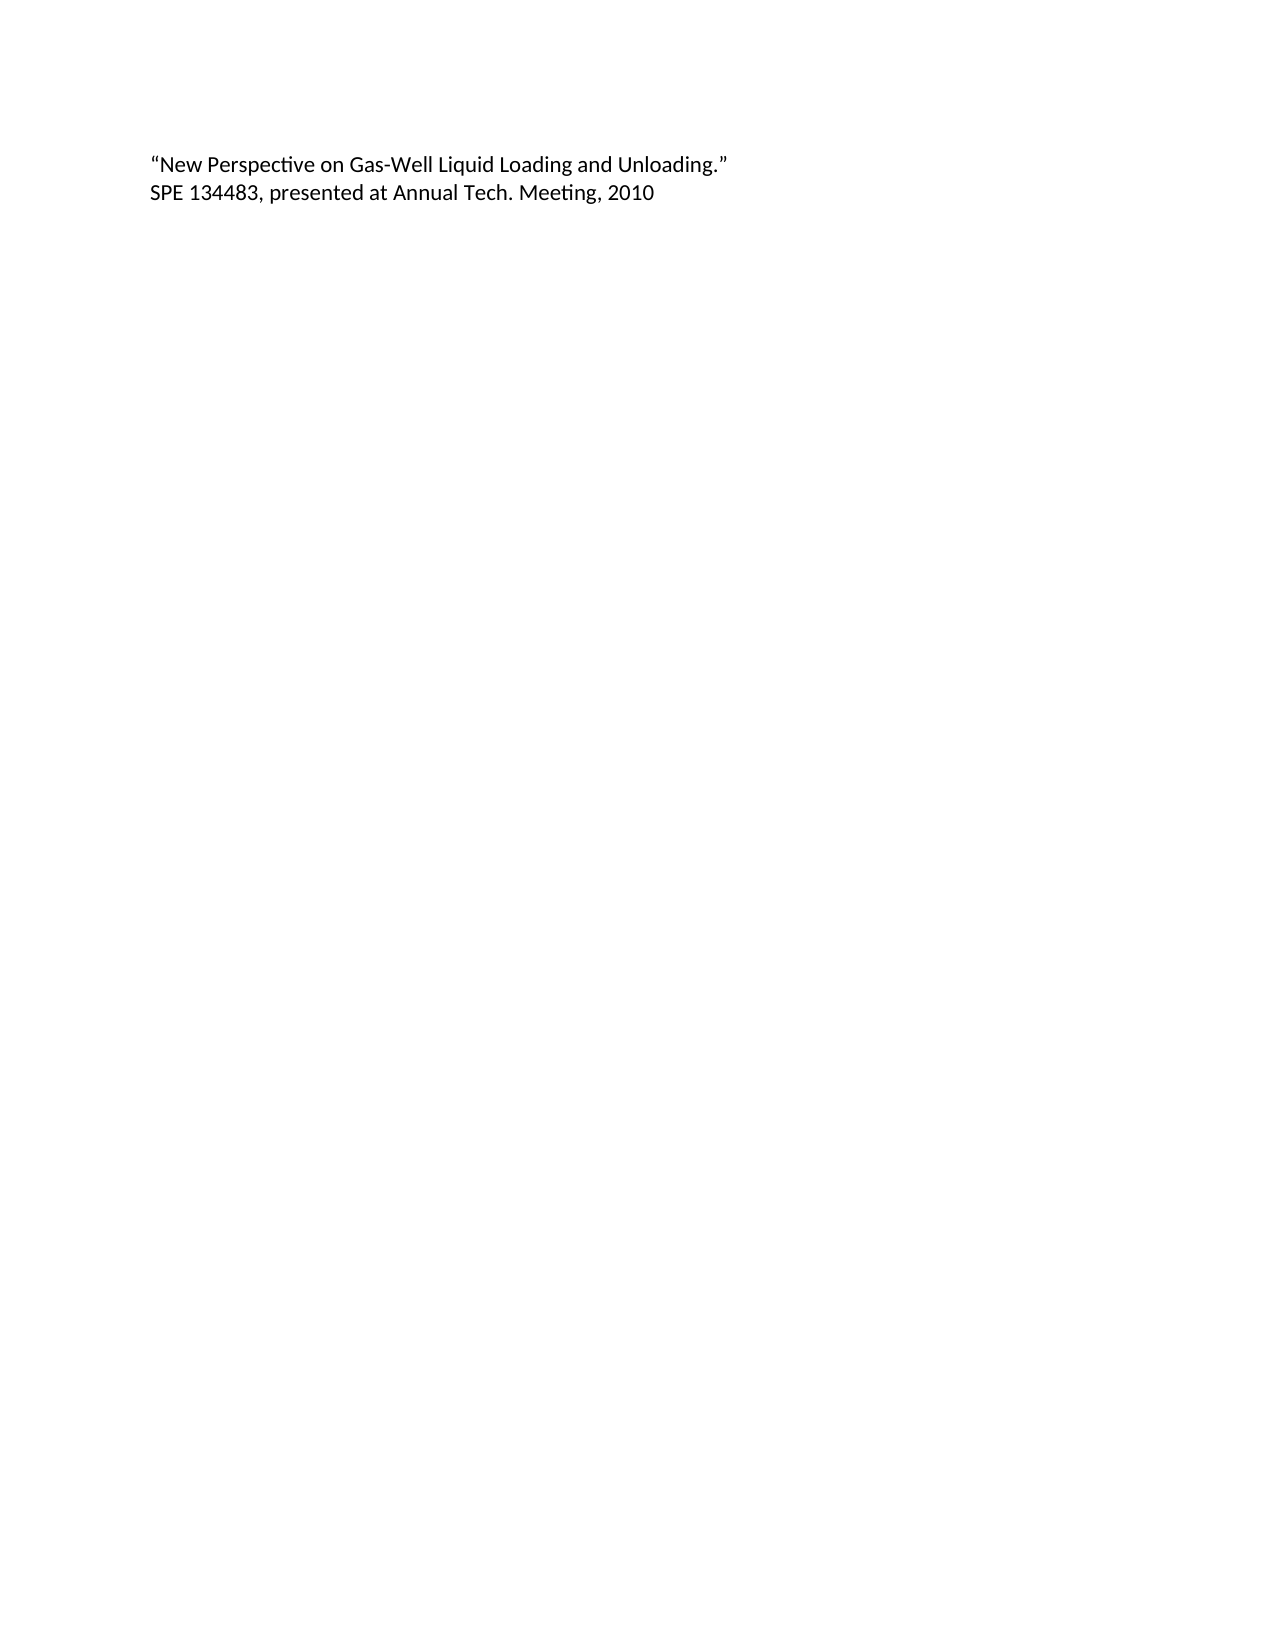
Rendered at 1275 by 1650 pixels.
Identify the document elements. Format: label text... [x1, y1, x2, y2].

text SPE 134483, presented at Annual Tech. Meeting, 2010 [150, 178, 1125, 206]
text “New Perspective on Gas-Well Liquid Loading and Unloading.” [150, 150, 1125, 178]
